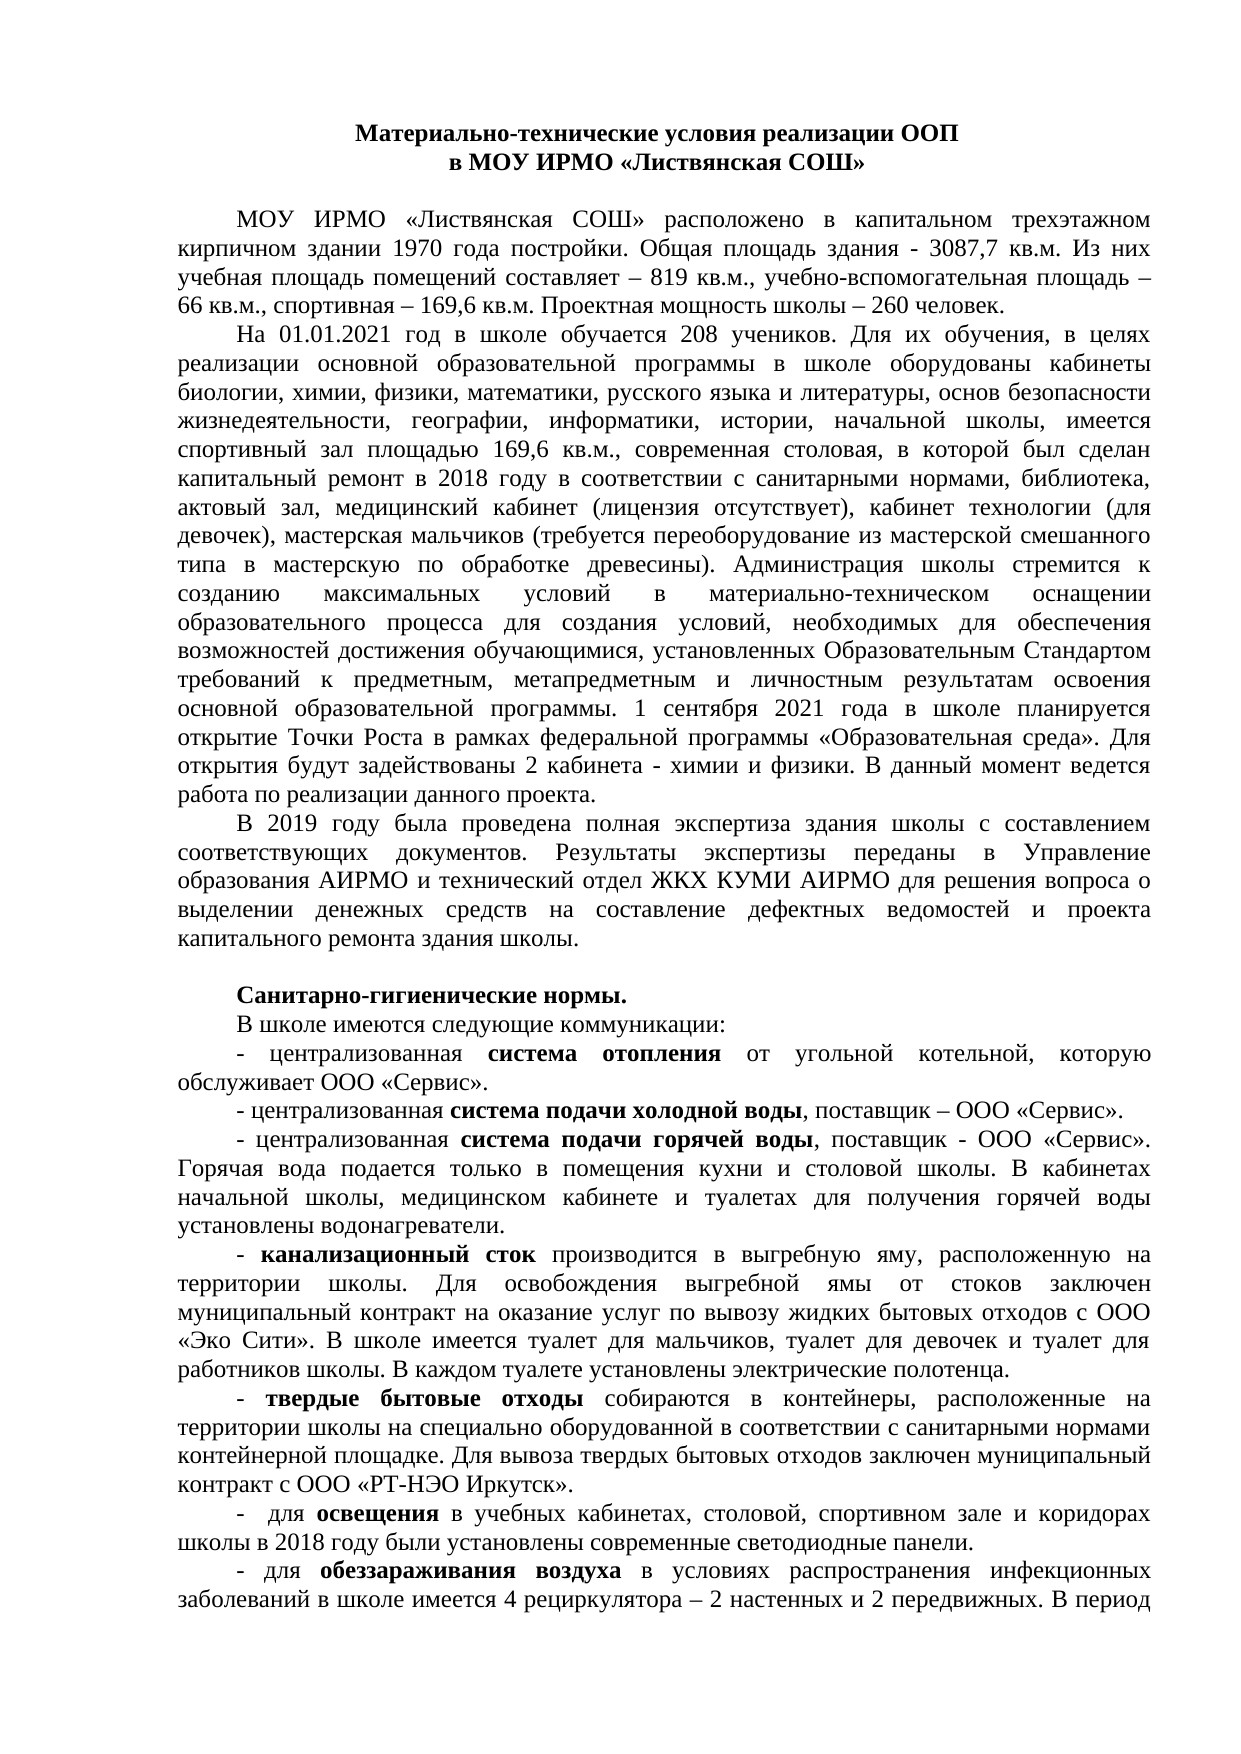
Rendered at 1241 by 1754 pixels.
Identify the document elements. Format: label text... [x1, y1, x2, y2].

text На 01.01.2021 год в школе обучается 208 учеников. Для их обучения, в целях реализации основной образовательной программы в школе оборудованы кабинеты биологии, химии, физики, математики, русского языка и литературы, основ безопасности жизнедеятельности, географии, информатики, истории, начальной школы, имеется спортивный зал площадью 169,6 кв.м., современная столовая, в которой был сделан капитальный ремонт в 2018 году в соответствии с санитарными нормами, библиотека, актовый зал, медицинский кабинет (лицензия отсутствует), кабинет технологии (для девочек), мастерская мальчиков (требуется переоборудование из мастерской смешанного типа в мастерскую по обработке древесины). Администрация школы стремится к созданию максимальных условий в материально-техническом оснащении образовательного процесса для создания условий, необходимых для обеспечения возможностей достижения обучающимися, установленных Образовательным Стандартом требований к предметным, метапредметным и личностным результатам освоения основной образовательной программы. 1 сентября 2021 года в школе планируется открытие Точки Роста в рамках федеральной программы «Образовательная среда». Для открытия будут задействованы 2 кабинета - химии и физики. В данный момент ведется работа по реализации данного проекта. [177, 319, 1152, 808]
text - централизованная система отопления от угольной котельной, которую обслуживает ООО «Сервис». [177, 1038, 1152, 1096]
text Санитарно-гигиенические нормы. [177, 981, 1152, 1009]
text - канализационный сток производится в выгребную яму, расположенную на территории школы. Для освобождения выгребной ямы от стоков заключен муниципальный контракт на оказание услуг по вывозу жидких бытовых отходов с ООО «Эко Сити». В школе имеется туалет для мальчиков, туалет для девочек и туалет для работников школы. В каждом туалете установлены электрические полотенца. [177, 1239, 1152, 1383]
text - централизованная система подачи горячей воды, поставщик - ООО «Сервис». Горячая вода подается только в помещения кухни и столовой школы. В кабинетах начальной школы, медицинском кабинете и туалетах для получения горячей воды установлены водонагреватели. [177, 1124, 1152, 1239]
text МОУ ИРМО «Листвянская СОШ» расположено в капитальном трехэтажном кирпичном здании 1970 года постройки. Общая площадь здания - 3087,7 кв.м. Из них учебная площадь помещений составляет – 819 кв.м., учебно-вспомогательная площадь – 66 кв.м., спортивная – 169,6 кв.м. Проектная мощность школы – 260 человек. [177, 204, 1152, 319]
text - для освещения в учебных кабинетах, столовой, спортивном зале и коридорах школы в 2018 году были установлены современные светодиодные панели. [177, 1498, 1152, 1556]
text В 2019 году была проведена полная экспертиза здания школы с составлением соответствующих документов. Результаты экспертизы переданы в Управление образования АИРМО и технический отдел ЖКХ КУМИ АИРМО для решения вопроса о выделении денежных средств на составление дефектных ведомостей и проекта капитального ремонта здания школы. [177, 808, 1152, 952]
text в МОУ ИРМО «Листвянская СОШ» [162, 147, 1152, 176]
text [177, 1556, 1152, 1613]
text - твердые бытовые отходы собираются в контейнеры, расположенные на территории школы на специально оборудованной в соответствии с санитарными нормами контейнерной площадке. Для вывоза твердых бытовых отходов заключен муниципальный контракт с ООО «РТ-НЭО Иркутск». [177, 1383, 1152, 1498]
text - централизованная система подачи холодной воды, поставщик – ООО «Сервис». [177, 1096, 1152, 1124]
text В школе имеются следующие коммуникации: [177, 1009, 1152, 1038]
text Материально-технические условия реализации ООП [162, 118, 1152, 147]
